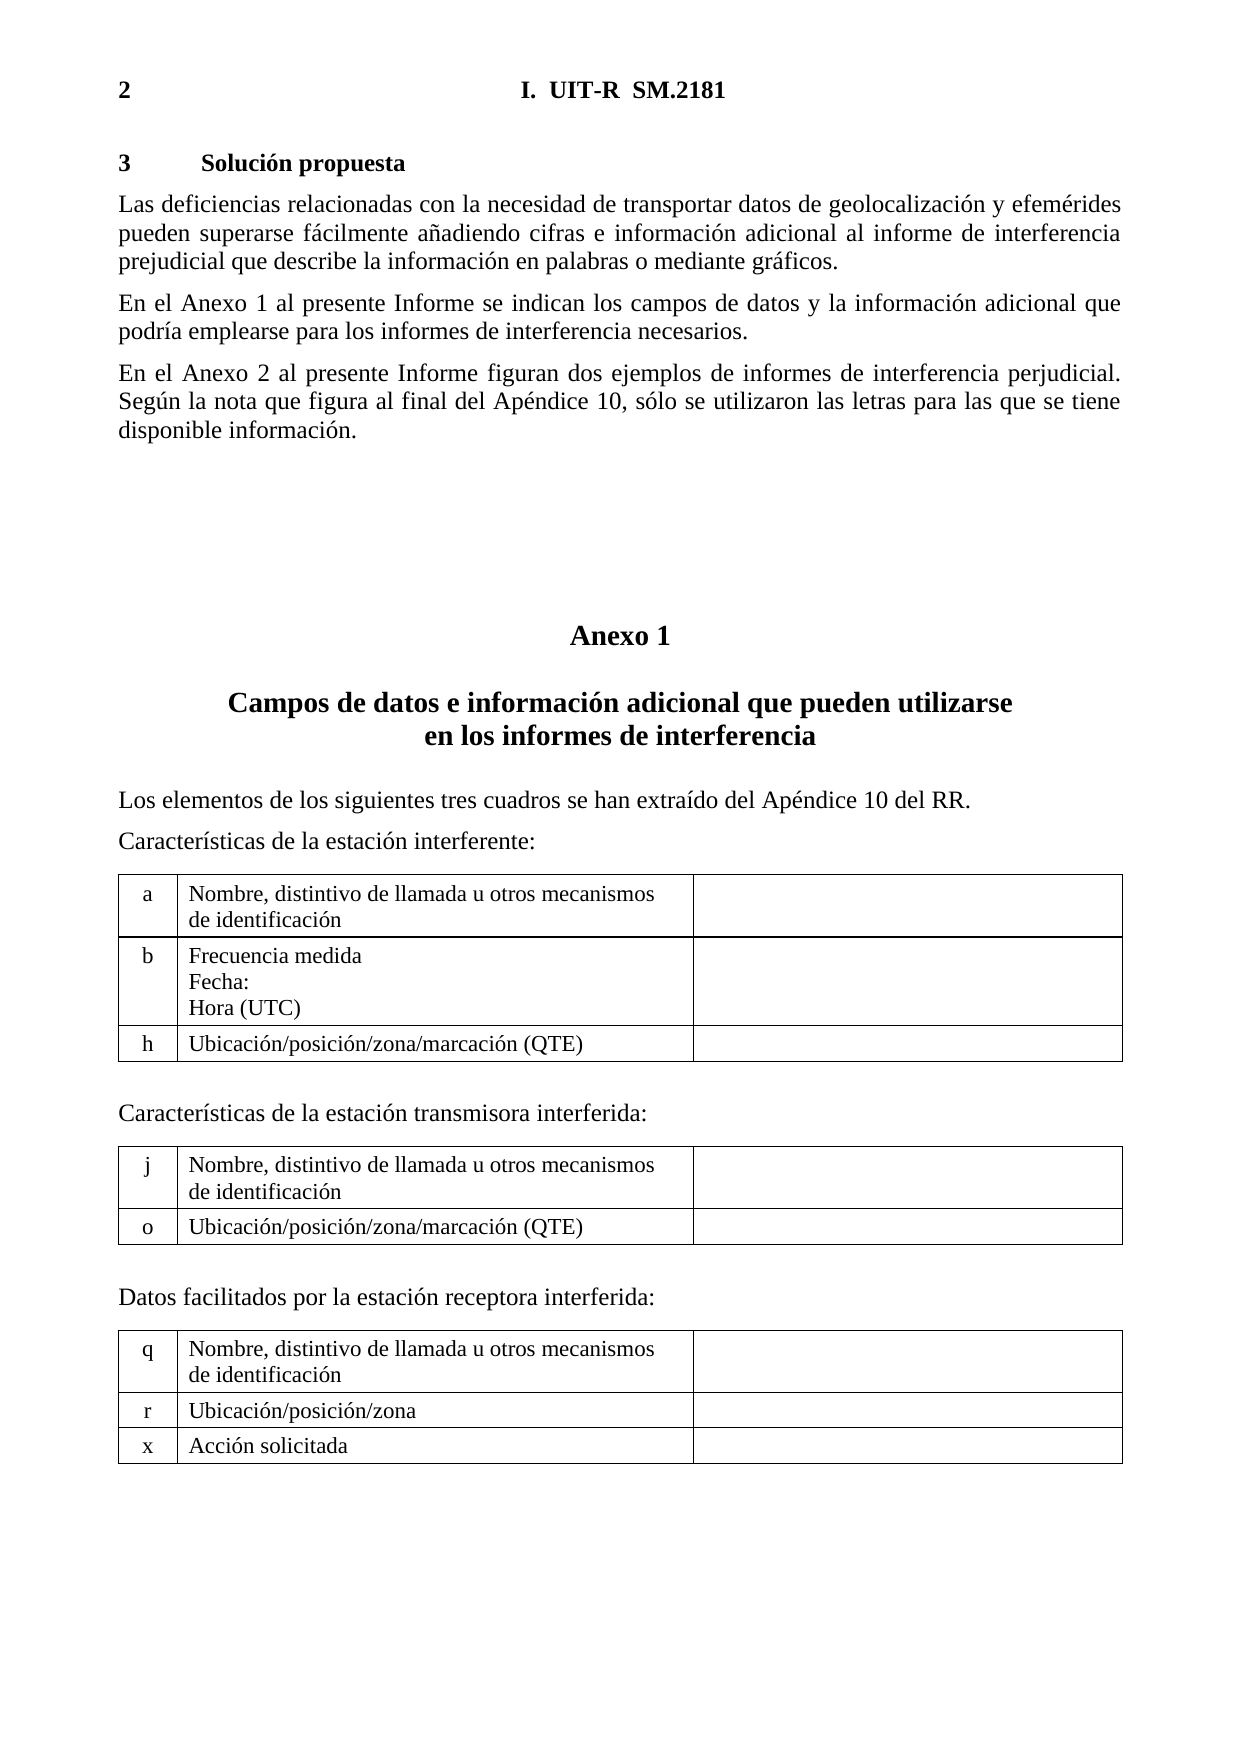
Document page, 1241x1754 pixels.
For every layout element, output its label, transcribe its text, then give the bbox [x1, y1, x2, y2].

title Los elementos de los siguientes tres cuadros se han extraído del Apéndice 10 del RR. [118, 785, 1122, 814]
table_header Nombre, distintivo de llamada u otros mecanismos de identificación [178, 875, 693, 936]
text Datos facilitados por la estación receptora interferida: [118, 1282, 1122, 1310]
table_cell Ubicación/posición/zona/marcación (QTE) [178, 1026, 693, 1061]
table_header [694, 875, 1122, 936]
table_cell Ubicación/posición/zona/marcación (QTE) [178, 1209, 693, 1244]
table_cell h [119, 1026, 177, 1061]
table_cell r [119, 1393, 177, 1427]
table_cell Frecuencia medida Fecha: Hora (UTC) [178, 938, 693, 1025]
title Anexo 1 Campos de datos e información adicional que pueden utilizarse en los informes de interferencia [118, 618, 1122, 752]
table_cell [694, 1026, 1122, 1061]
subtitle 3 Solución propuesta [118, 148, 1122, 176]
table_cell [694, 1428, 1122, 1463]
table_header j [119, 1147, 177, 1208]
text Las deficiencias relacionadas con la necesidad de transportar datos de geolocalización y efemérides pueden superarse fácilmente añadiendo cifras e información adicional al informe de interferencia prejudicial que describe la información en palabras o mediante gráficos. [118, 189, 1122, 275]
text En el Anexo 2 al presente Informe figuran dos ejemplos de informes de interferencia perjudicial. Según la nota que figura al final del Apéndice 10, sólo se utilizaron las letras para las que se tiene disponible información. [118, 358, 1122, 444]
table_cell [694, 1209, 1122, 1244]
table_cell [694, 938, 1122, 1025]
table_cell Ubicación/posición/zona [178, 1393, 693, 1427]
table_header q [119, 1331, 177, 1392]
table_cell b [119, 938, 177, 1025]
table_header Nombre, distintivo de llamada u otros mecanismos de identificación [178, 1147, 693, 1208]
text Características de la estación transmisora interferida: [118, 1098, 1122, 1127]
table_header [694, 1147, 1122, 1208]
table_cell [694, 1393, 1122, 1427]
table_header Nombre, distintivo de llamada u otros mecanismos de identificación [178, 1331, 693, 1392]
text Características de la estación interferente: [118, 826, 1122, 855]
table_cell Acción solicitada [178, 1428, 693, 1463]
table_cell x [119, 1428, 177, 1463]
table_cell o [119, 1209, 177, 1244]
text En el Anexo 1 al presente Informe se indican los campos de datos y la información adicional que podría emplearse para los informes de interferencia necesarios. [118, 288, 1122, 345]
table_header a [119, 875, 177, 936]
table_header [694, 1331, 1122, 1392]
